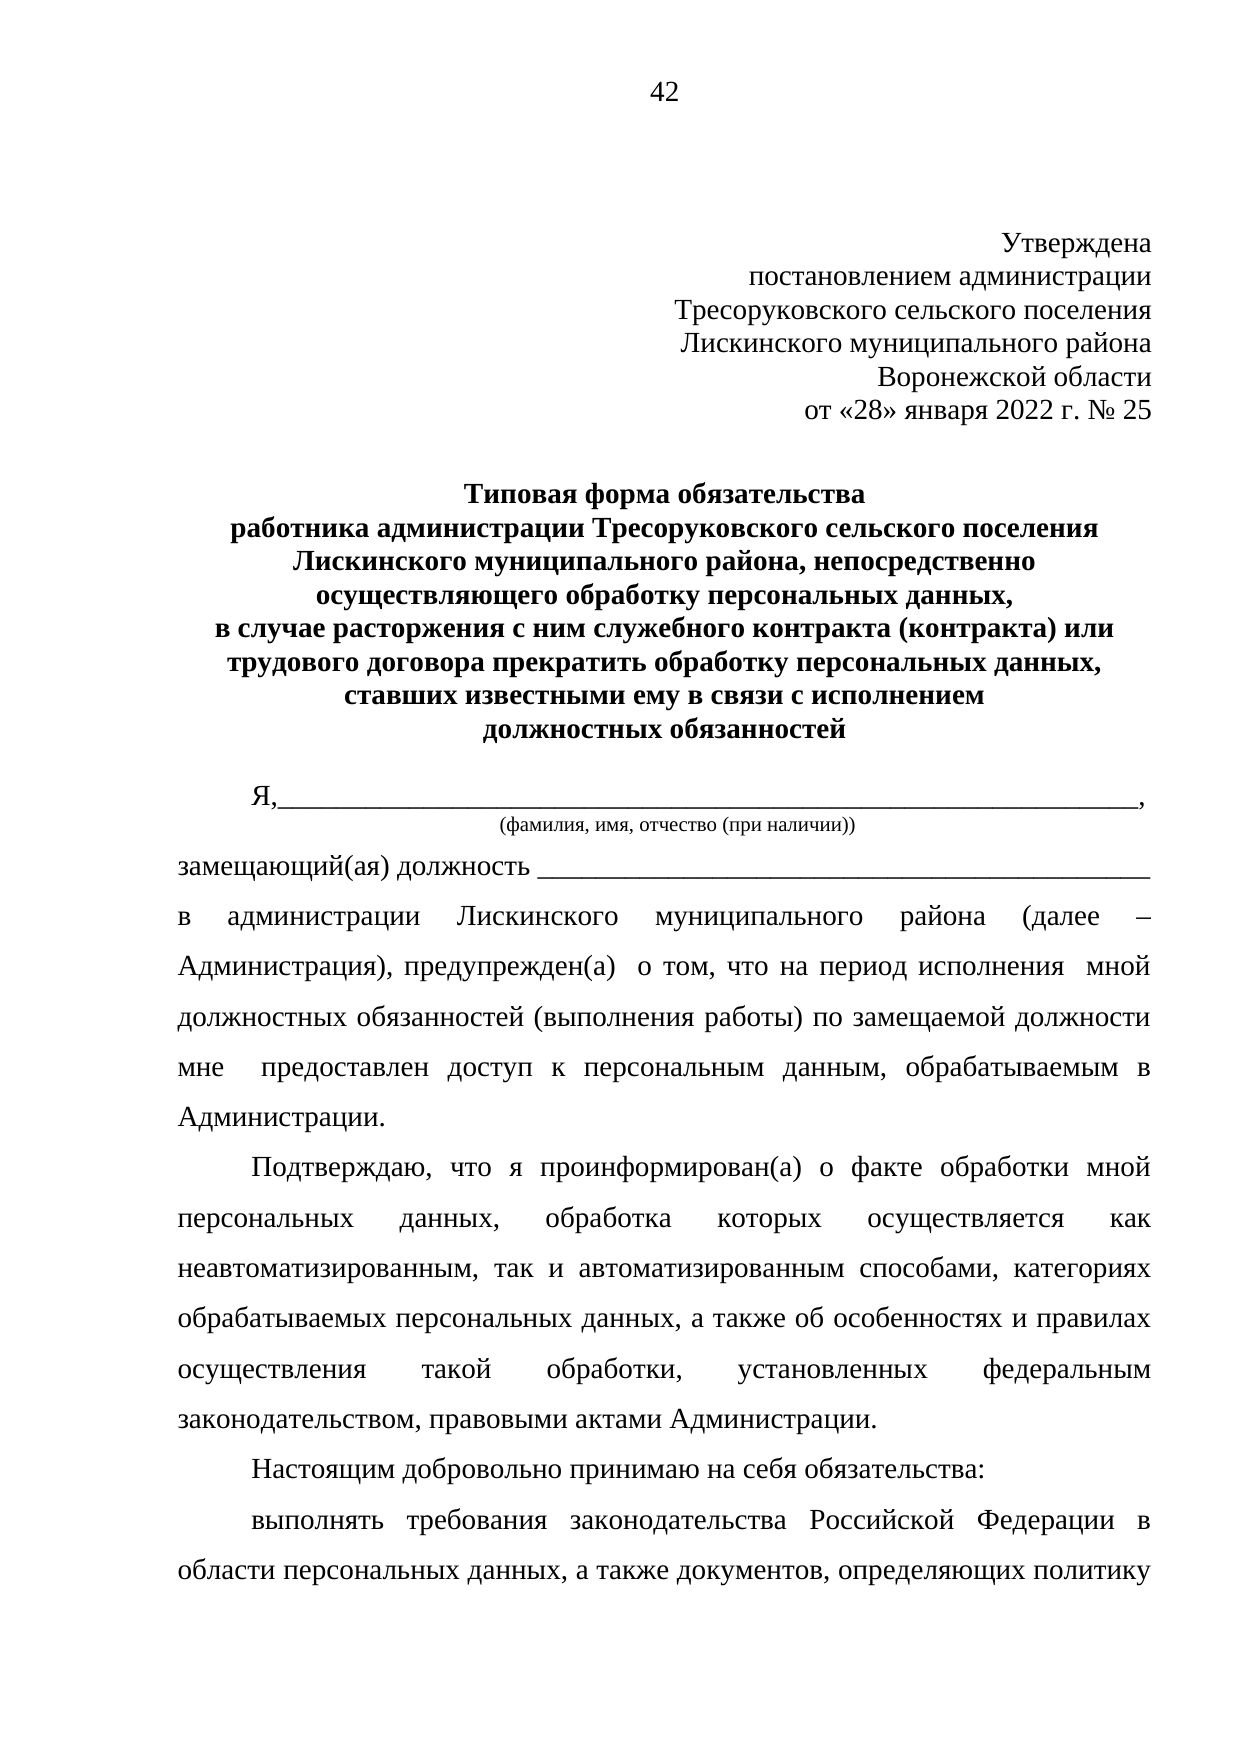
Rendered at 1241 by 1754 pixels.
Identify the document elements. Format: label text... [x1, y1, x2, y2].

text (фамилия, имя, отчество (при наличии)) [177, 812, 1152, 836]
text Лискинского муниципального района [177, 325, 1152, 359]
text Утверждена [177, 225, 1152, 258]
text Тресоруковского сельского поселения [177, 292, 1152, 325]
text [177, 1502, 1152, 1586]
text работника администрации Тресоруковского сельского поселения Лискинского муниципального района, непосредственно осуществляющего обработку персональных данных, [177, 510, 1152, 610]
text Типовая форма обязательства [177, 476, 1152, 510]
text постановлением администрации [177, 258, 1152, 292]
text Настоящим добровольно принимаю на себя обязательства: [177, 1451, 1152, 1485]
text в случае расторжения с ним служебного контракта (контракта) или трудового договора прекратить обработку персональных данных, ставших известными ему в связи с исполнением [177, 610, 1152, 711]
text в администрации Лискинского муниципального района (далее – Администрация), предупрежден(а) о том, что на период исполнения мной должностных обязанностей (выполнения работы) по замещаемой должности мне предоставлен доступ к персональным данным, обрабатываемым в Администрации. [177, 898, 1152, 1133]
text Подтверждаю, что я проинформирован(а) о факте обработки мной персональных данных, обработка которых осуществляется как неавтоматизированным, так и автоматизированным способами, категориях обрабатываемых персональных данных, а также об особенностях и правилах осуществления такой обработки, установленных федеральным законодательством, правовыми актами Администрации. [177, 1149, 1152, 1435]
text от «28» января 2022 г. № 25 [177, 392, 1152, 426]
text должностных обязанностей [177, 711, 1152, 744]
text Я,___________________________________________________________, [177, 778, 1152, 812]
text Воронежской области [177, 359, 1152, 392]
text замещающий(ая) должность __________________________________________ [177, 848, 1152, 881]
